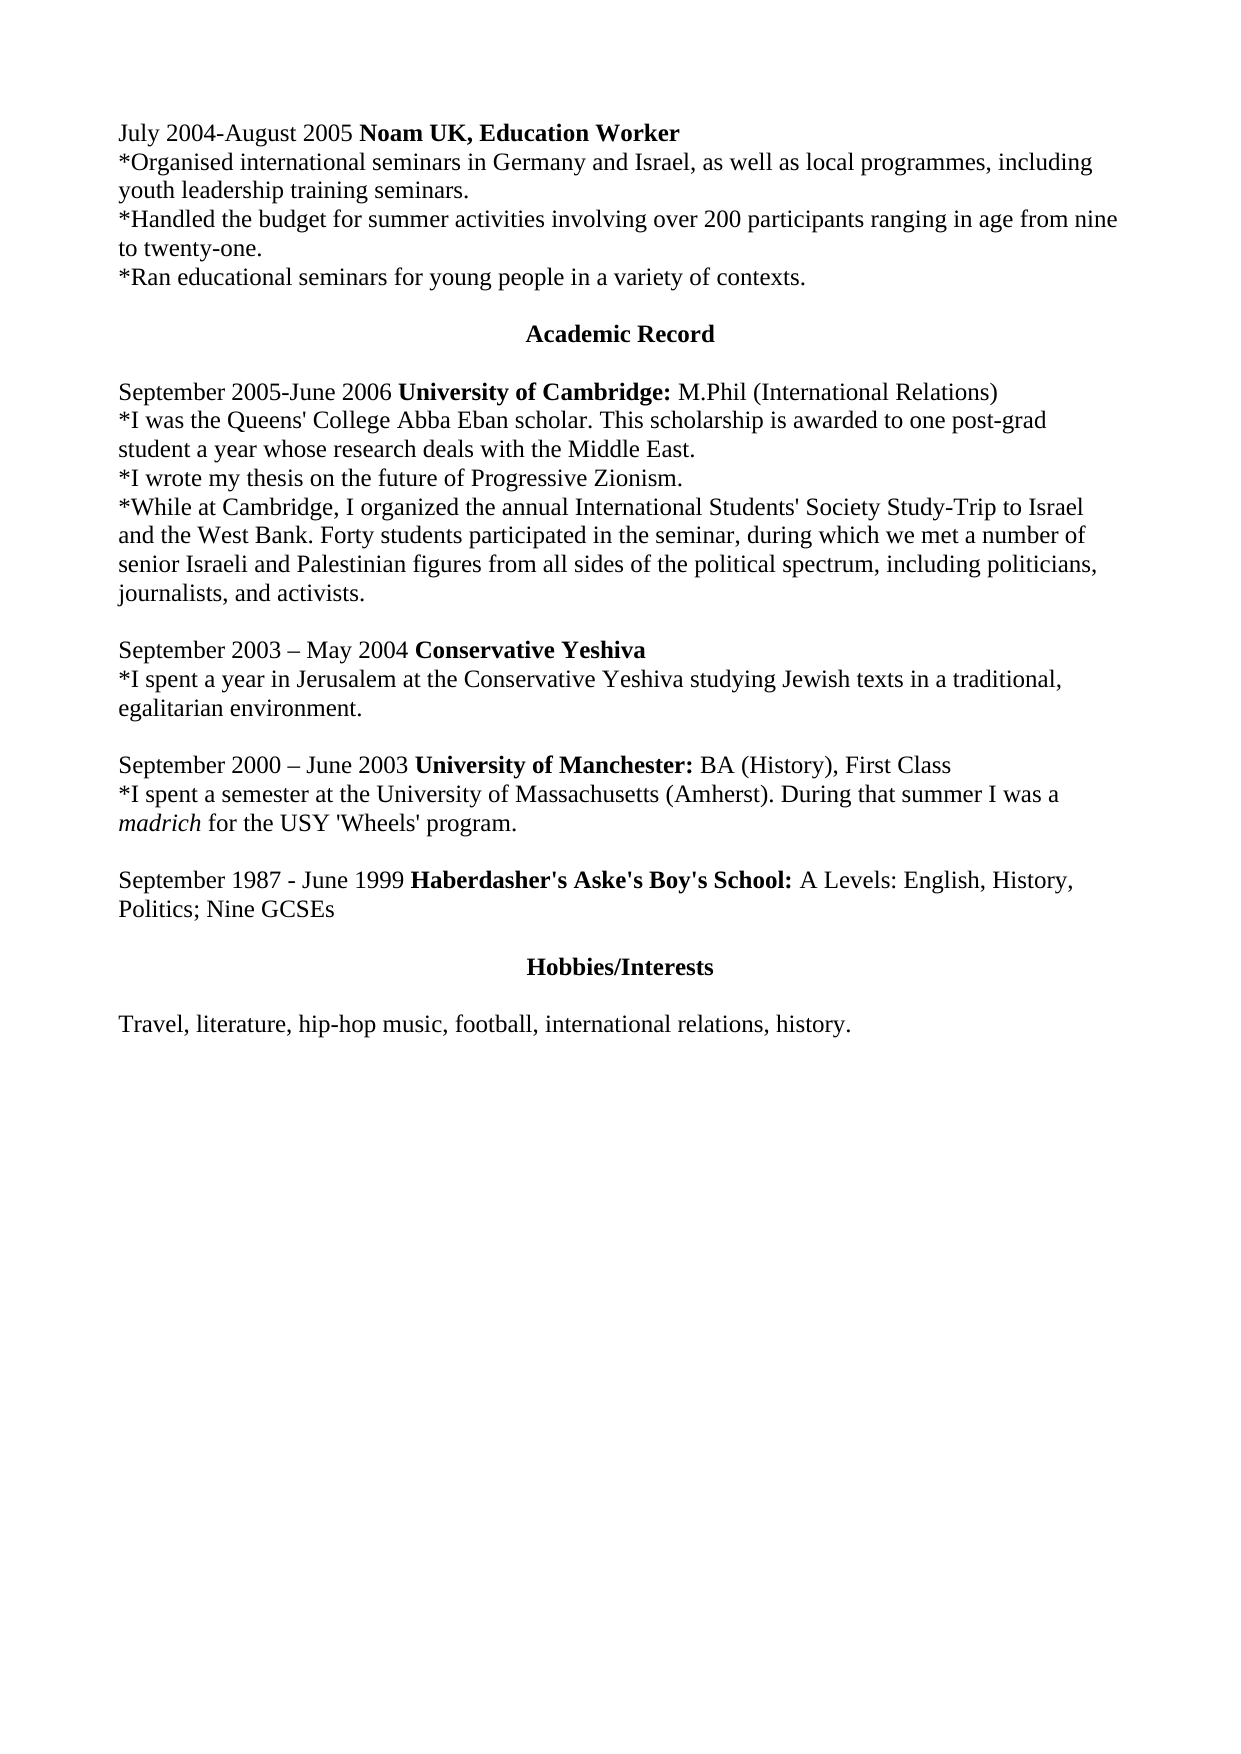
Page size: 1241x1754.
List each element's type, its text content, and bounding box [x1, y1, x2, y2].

text September 1987 - June 1999 Haberdasher's Aske's Boy's School: A Levels: English, History, Politics; Nine GCSEs [118, 866, 1122, 923]
text Academic Record [118, 319, 1122, 348]
text *I wrote my thesis on the future of Progressive Zionism. [118, 463, 1122, 492]
text *I spent a year in Jerusalem at the Conservative Yeshiva studying Jewish texts in a traditional, egalitarian environment. [118, 664, 1122, 722]
text *I was the Queens' College Abba Eban scholar. This scholarship is awarded to one post-grad student a year whose research deals with the Middle East. [118, 406, 1122, 463]
text July 2004-August 2005 Noam UK, Education Worker [118, 118, 1122, 147]
text *While at Cambridge, I organized the annual International Students' Society Study-Trip to Israel and the West Bank. Forty students participated in the seminar, during which we met a number of senior Israeli and Palestinian figures from all sides of the political spectrum, including politicians, journalists, and activists. [118, 492, 1122, 607]
text September 2003 – May 2004 Conservative Yeshiva [118, 636, 1122, 664]
text *Handled the budget for summer activities involving over 200 participants ranging in age from nine to twenty-one. [118, 204, 1122, 262]
text Travel, literature, hip-hop music, football, international relations, history. [118, 1009, 1122, 1038]
text September 2000 – June 2003 University of Manchester: BA (History), First Class [118, 751, 1122, 779]
text *Organised international seminars in Germany and Israel, as well as local programmes, including youth leadership training seminars. [118, 147, 1122, 204]
text September 2005-June 2006 University of Cambridge: M.Phil (International Relations) [118, 377, 1122, 406]
text *Ran educational seminars for young people in a variety of contexts. [118, 262, 1122, 291]
text Hobbies/Interests [118, 952, 1122, 981]
text *I spent a semester at the University of Massachusetts (Amherst). During that summer I was a madrich for the USY 'Wheels' program. [118, 779, 1122, 837]
